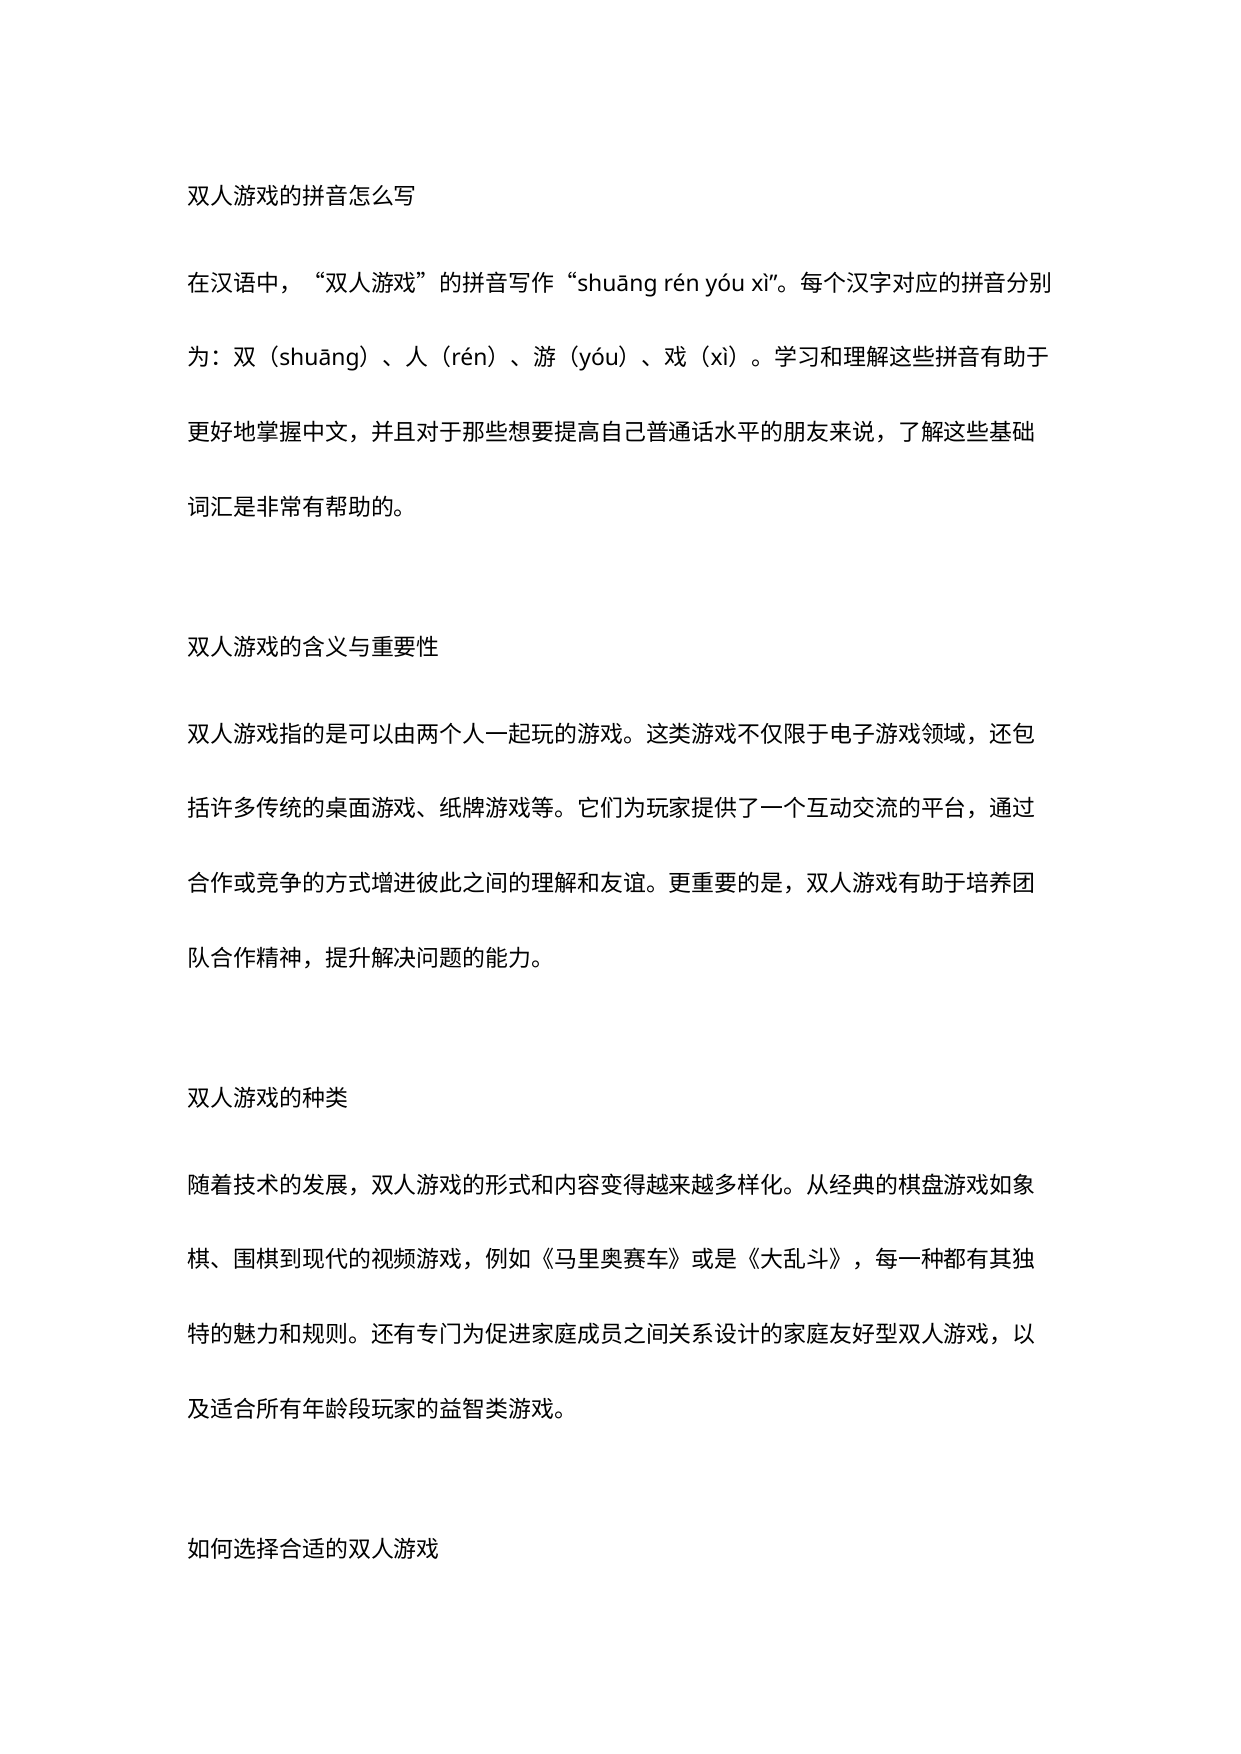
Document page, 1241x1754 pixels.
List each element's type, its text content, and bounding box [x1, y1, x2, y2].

text 双人游戏的拼音怎么写 [187, 162, 1053, 227]
text 如何选择合适的双人游戏 [187, 1515, 1053, 1580]
text 在汉语中，“双人游戏”的拼音写作“shuāng rén yóu xì”。每个汉字对应的拼音分别为：双（shuāng）、人（rén）、游（yóu）、戏（xì）。学习和理解这些拼音有助于更好地掌握中文，并且对于那些想要提高自己普通话水平的朋友来说，了解这些基础词汇是非常有帮助的。 [187, 248, 1053, 538]
text 双人游戏的含义与重要性 [187, 613, 1053, 678]
text 双人游戏指的是可以由两个人一起玩的游戏。这类游戏不仅限于电子游戏领域，还包括许多传统的桌面游戏、纸牌游戏等。它们为玩家提供了一个互动交流的平台，通过合作或竞争的方式增进彼此之间的理解和友谊。更重要的是，双人游戏有助于培养团队合作精神，提升解决问题的能力。 [187, 699, 1053, 989]
text 随着技术的发展，双人游戏的形式和内容变得越来越多样化。从经典的棋盘游戏如象棋、围棋到现代的视频游戏，例如《马里奥赛车》或是《大乱斗》，每一种都有其独特的魅力和规则。还有专门为促进家庭成员之间关系设计的家庭友好型双人游戏，以及适合所有年龄段玩家的益智类游戏。 [187, 1151, 1053, 1440]
text 双人游戏的种类 [187, 1064, 1053, 1129]
